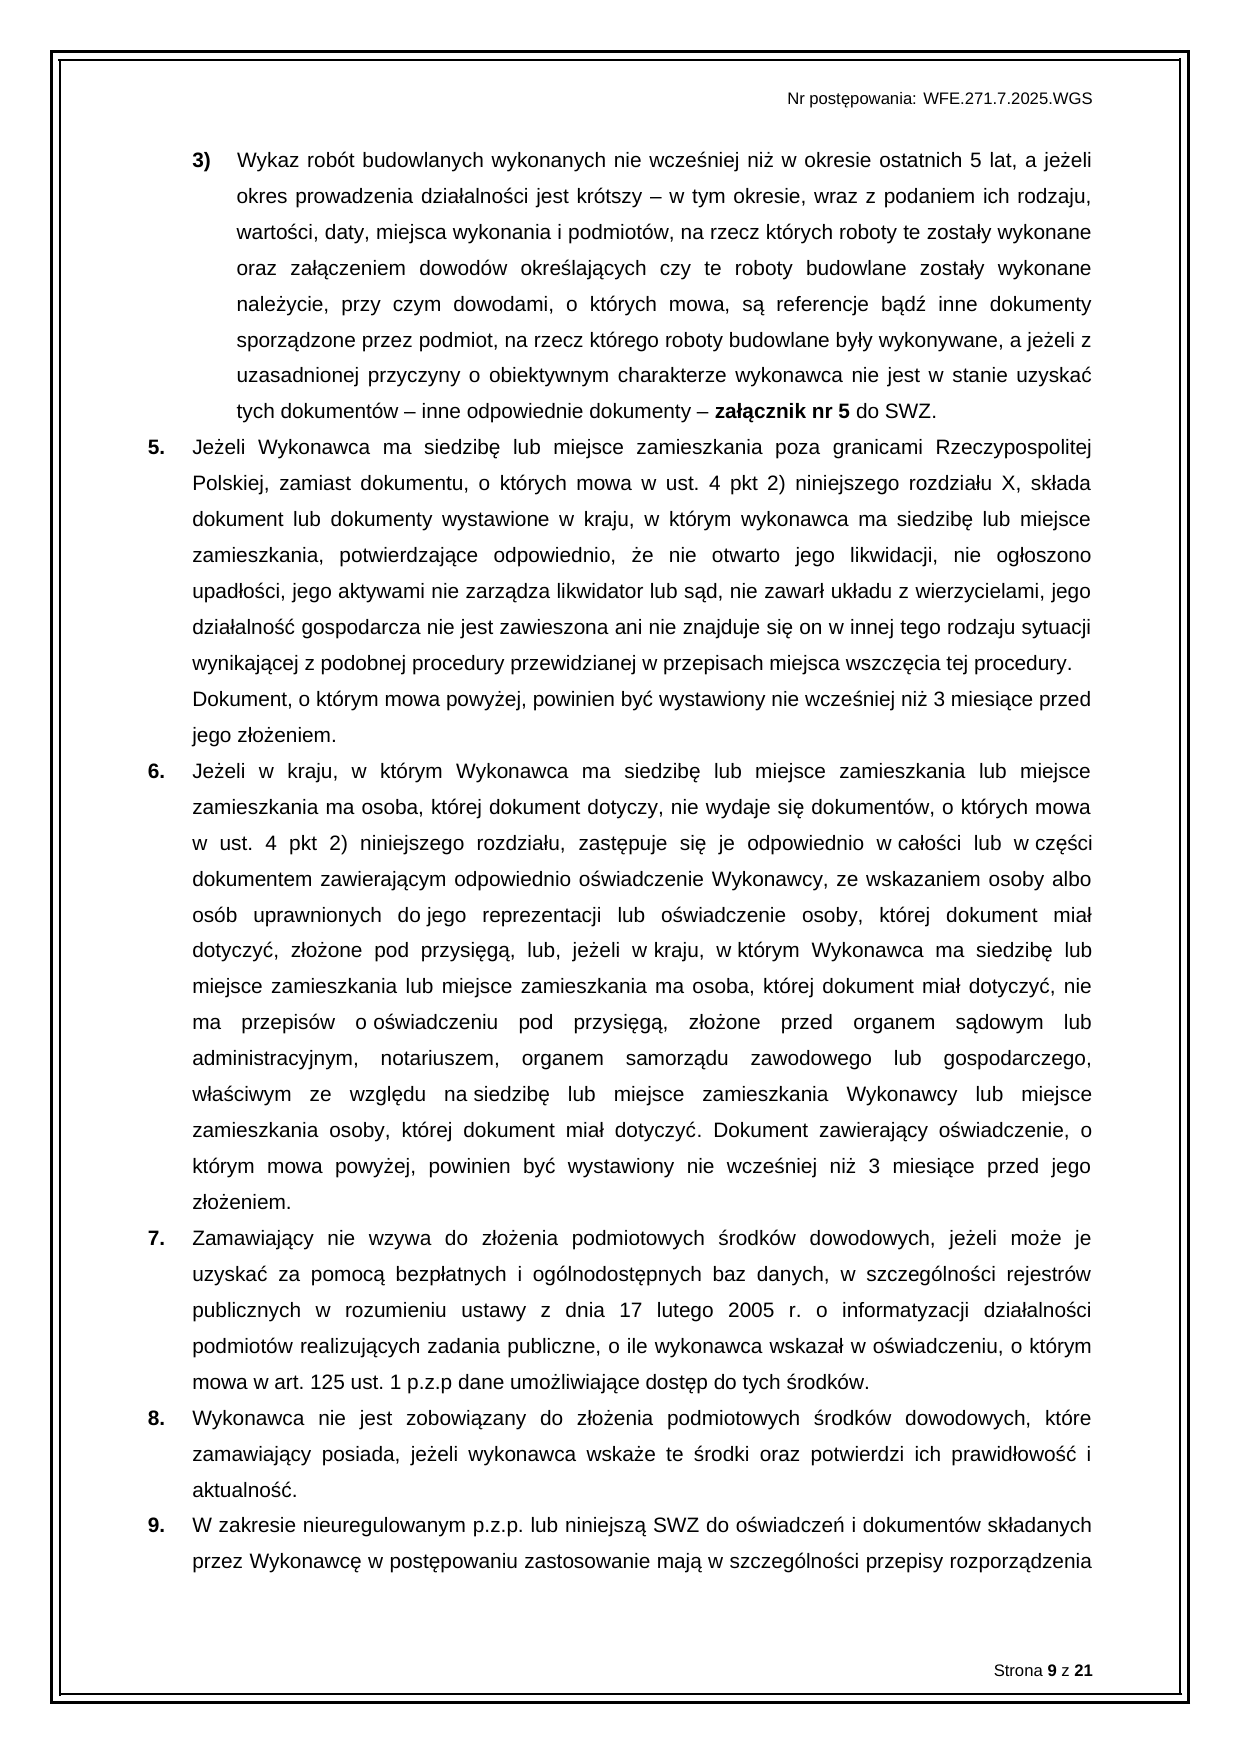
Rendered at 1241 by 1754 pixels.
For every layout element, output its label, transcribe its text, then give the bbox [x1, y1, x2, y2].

list Jeżeli Wykonawca ma siedzibę lub miejsce zamieszkania poza granicami Rzeczypospolitej Polskiej, zamiast dokumentu, o których mowa w ust. 4 pkt 2) niniejszego rozdziału X, składa dokument lub dokumenty wystawione w kraju, w którym wykonawca ma siedzibę lub miejsce zamieszkania, potwierdzające odpowiednio, że nie otwarto jego likwidacji, nie ogłoszono upadłości, jego aktywami nie zarządza likwidator lub sąd, nie zawarł układu z wierzycielami, jego działalność gospodarcza nie jest zawieszona ani nie znajduje się on w innej tego rodzaju sytuacji wynikającej z podobnej procedury przewidzianej w przepisach miejsca wszczęcia tej procedury. [148, 435, 1092, 675]
list Wykaz robót budowlanych wykonanych nie wcześniej niż w okresie ostatnich 5 lat, a jeżeli okres prowadzenia działalności jest krótszy – w tym okresie, wraz z podaniem ich rodzaju, wartości, daty, miejsca wykonania i podmiotów, na rzecz których roboty te zostały wykonane oraz załączeniem dowodów określających czy te roboty budowlane zostały wykonane należycie, przy czym dowodami, o których mowa, są referencje bądź inne dokumenty sporządzone przez podmiot, na rzecz którego roboty budowlane były wykonywane, a jeżeli z uzasadnionej przyczyny o obiektywnym charakterze wykonawca nie jest w stanie uzyskać tych dokumentów – inne odpowiednie dokumenty – załącznik nr 5 do SWZ. [192, 148, 1092, 423]
list Jeżeli w kraju, w którym Wykonawca ma siedzibę lub miejsce zamieszkania lub miejsce zamieszkania ma osoba, której dokument dotyczy, nie wydaje się dokumentów, o których mowa w ust. 4 pkt 2) niniejszego rozdziału, zastępuje się je odpowiednio w całości lub w części dokumentem zawierającym odpowiednio oświadczenie Wykonawcy, ze wskazaniem osoby albo osób uprawnionych do jego reprezentacji lub oświadczenie osoby, której dokument miał dotyczyć, złożone pod przysięgą, lub, jeżeli w kraju, w którym Wykonawca ma siedzibę lub miejsce zamieszkania lub miejsce zamieszkania ma osoba, której dokument miał dotyczyć, nie ma przepisów o oświadczeniu pod przysięgą, złożone przed organem sądowym lub administracyjnym, notariuszem, organem samorządu zawodowego lub gospodarczego, właściwym ze względu na siedzibę lub miejsce zamieszkania Wykonawcy lub miejsce zamieszkania osoby, której dokument miał dotyczyć. Dokument zawierający oświadczenie, o którym mowa powyżej, powinien być wystawiony nie wcześniej niż 3 miesiące przed jego złożeniem. [148, 759, 1092, 1214]
list Dokument, o którym mowa powyżej, powinien być wystawiony nie wcześniej niż 3 miesiące przed jego złożeniem. [192, 687, 1092, 747]
text 8. Wykonawca nie jest zobowiązany do złożenia podmiotowych środków dowodowych, które zamawiający posiada, jeżeli wykonawca wskaże te środki oraz potwierdzi ich prawidłowość i aktualność. [148, 1406, 1092, 1501]
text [148, 1513, 1092, 1573]
list Zamawiający nie wzywa do złożenia podmiotowych środków dowodowych, jeżeli może je uzyskać za pomocą bezpłatnych i ogólnodostępnych baz danych, w szczególności rejestrów publicznych w rozumieniu ustawy z dnia 17 lutego 2005 r. o informatyzacji działalności podmiotów realizujących zadania publiczne, o ile wykonawca wskazał w oświadczeniu, o którym mowa w art. 125 ust. 1 p.z.p dane umożliwiające dostęp do tych środków. [148, 1226, 1092, 1393]
